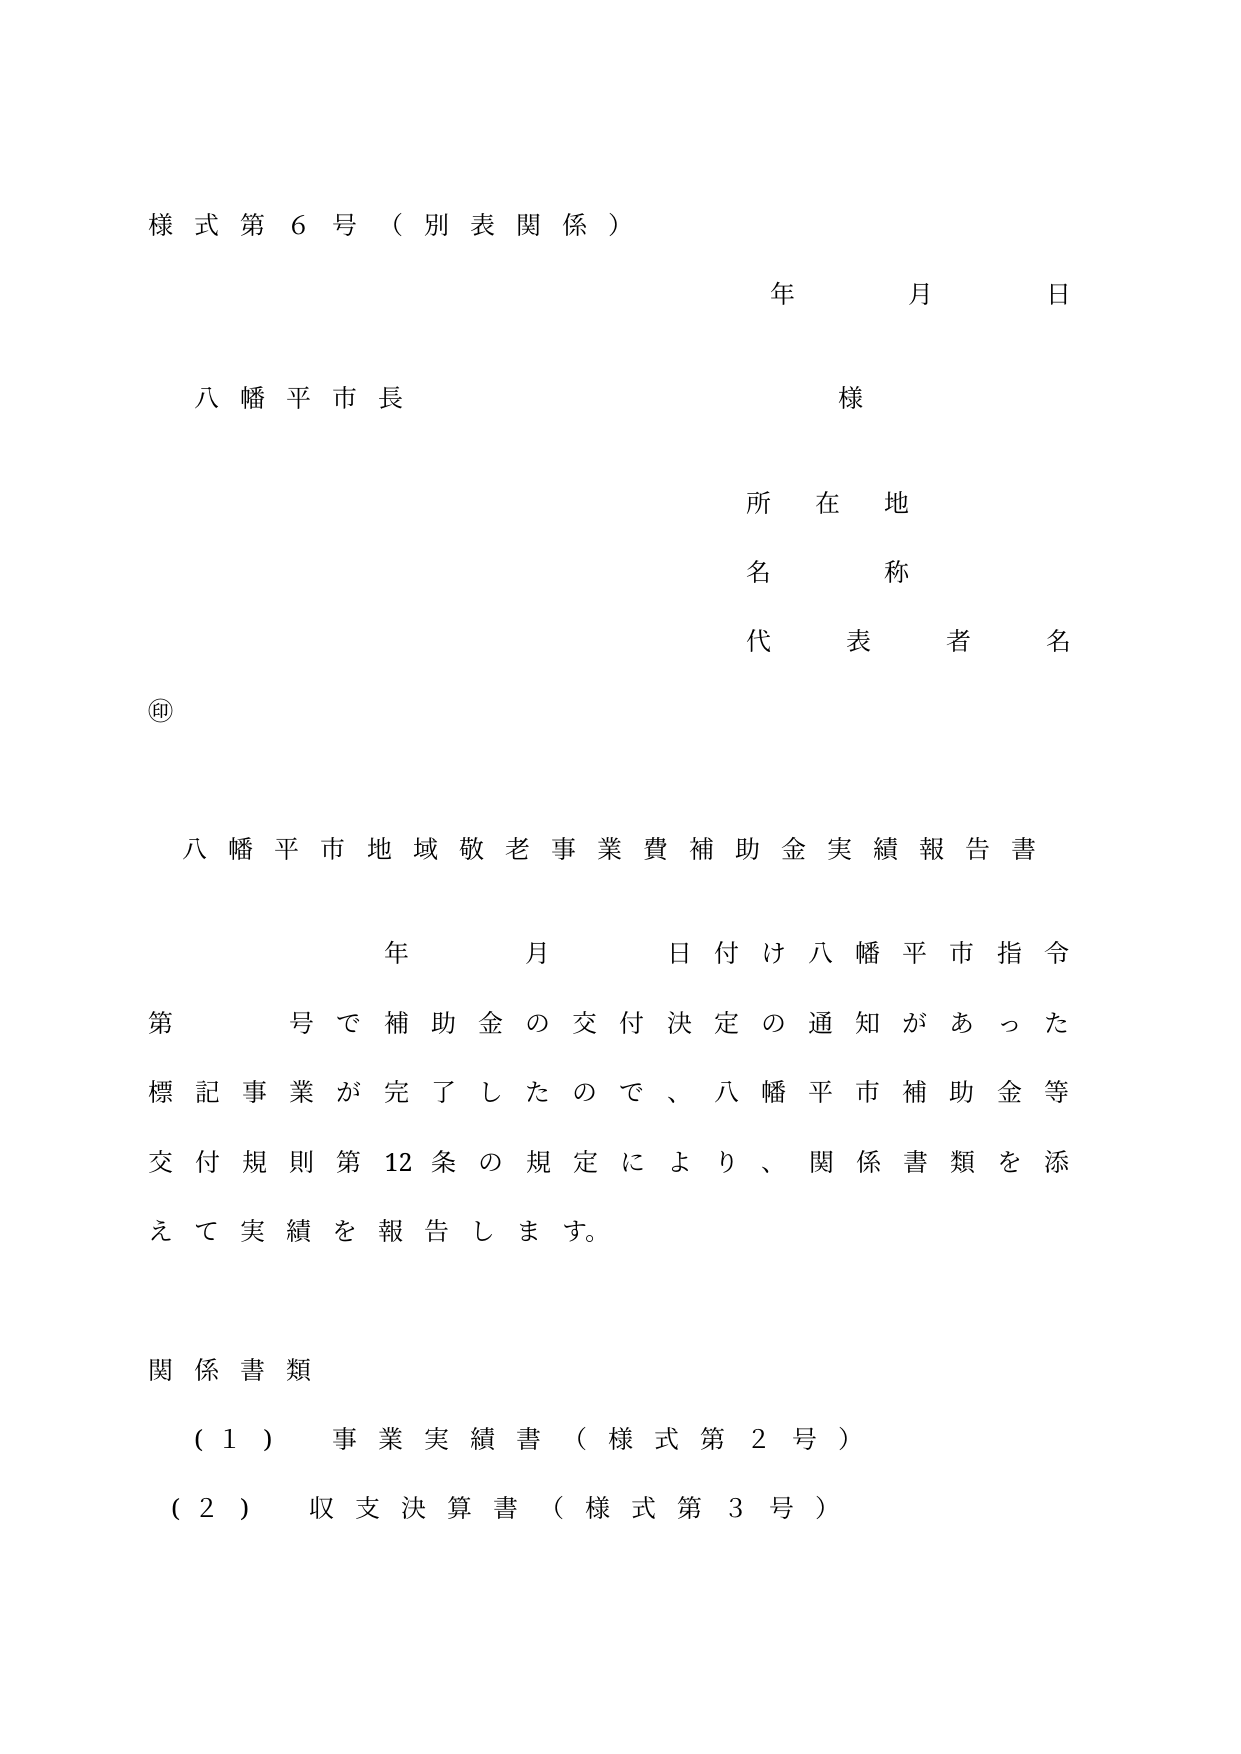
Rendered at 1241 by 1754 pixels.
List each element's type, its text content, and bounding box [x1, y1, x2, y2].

text 八幡平市長 様 [148, 362, 1092, 432]
text 様式第６号（別表関係） [148, 189, 1092, 258]
text 所 在 地 [148, 467, 1092, 536]
text (２) 収支決算書（様式第３号） [148, 1472, 1092, 1542]
text (１) 事業実績書（様式第２号） [148, 1403, 1092, 1472]
text 名 称 [148, 536, 1092, 605]
text 年 月 日 [148, 258, 1092, 328]
text 関係書類 [148, 1334, 1092, 1403]
text 八幡平市地域敬老事業費補助金実績報告書 [148, 813, 1092, 883]
text 年 月 日付け八幡平市指令 第 号で補助金の交付決定の通知があった標記事業が完了したので、八幡平市補助金等交付規則第12条の規定により、関係書類を添えて実績を報告します。 [148, 917, 1092, 1264]
text 代表者名 ㊞ [148, 605, 1092, 744]
